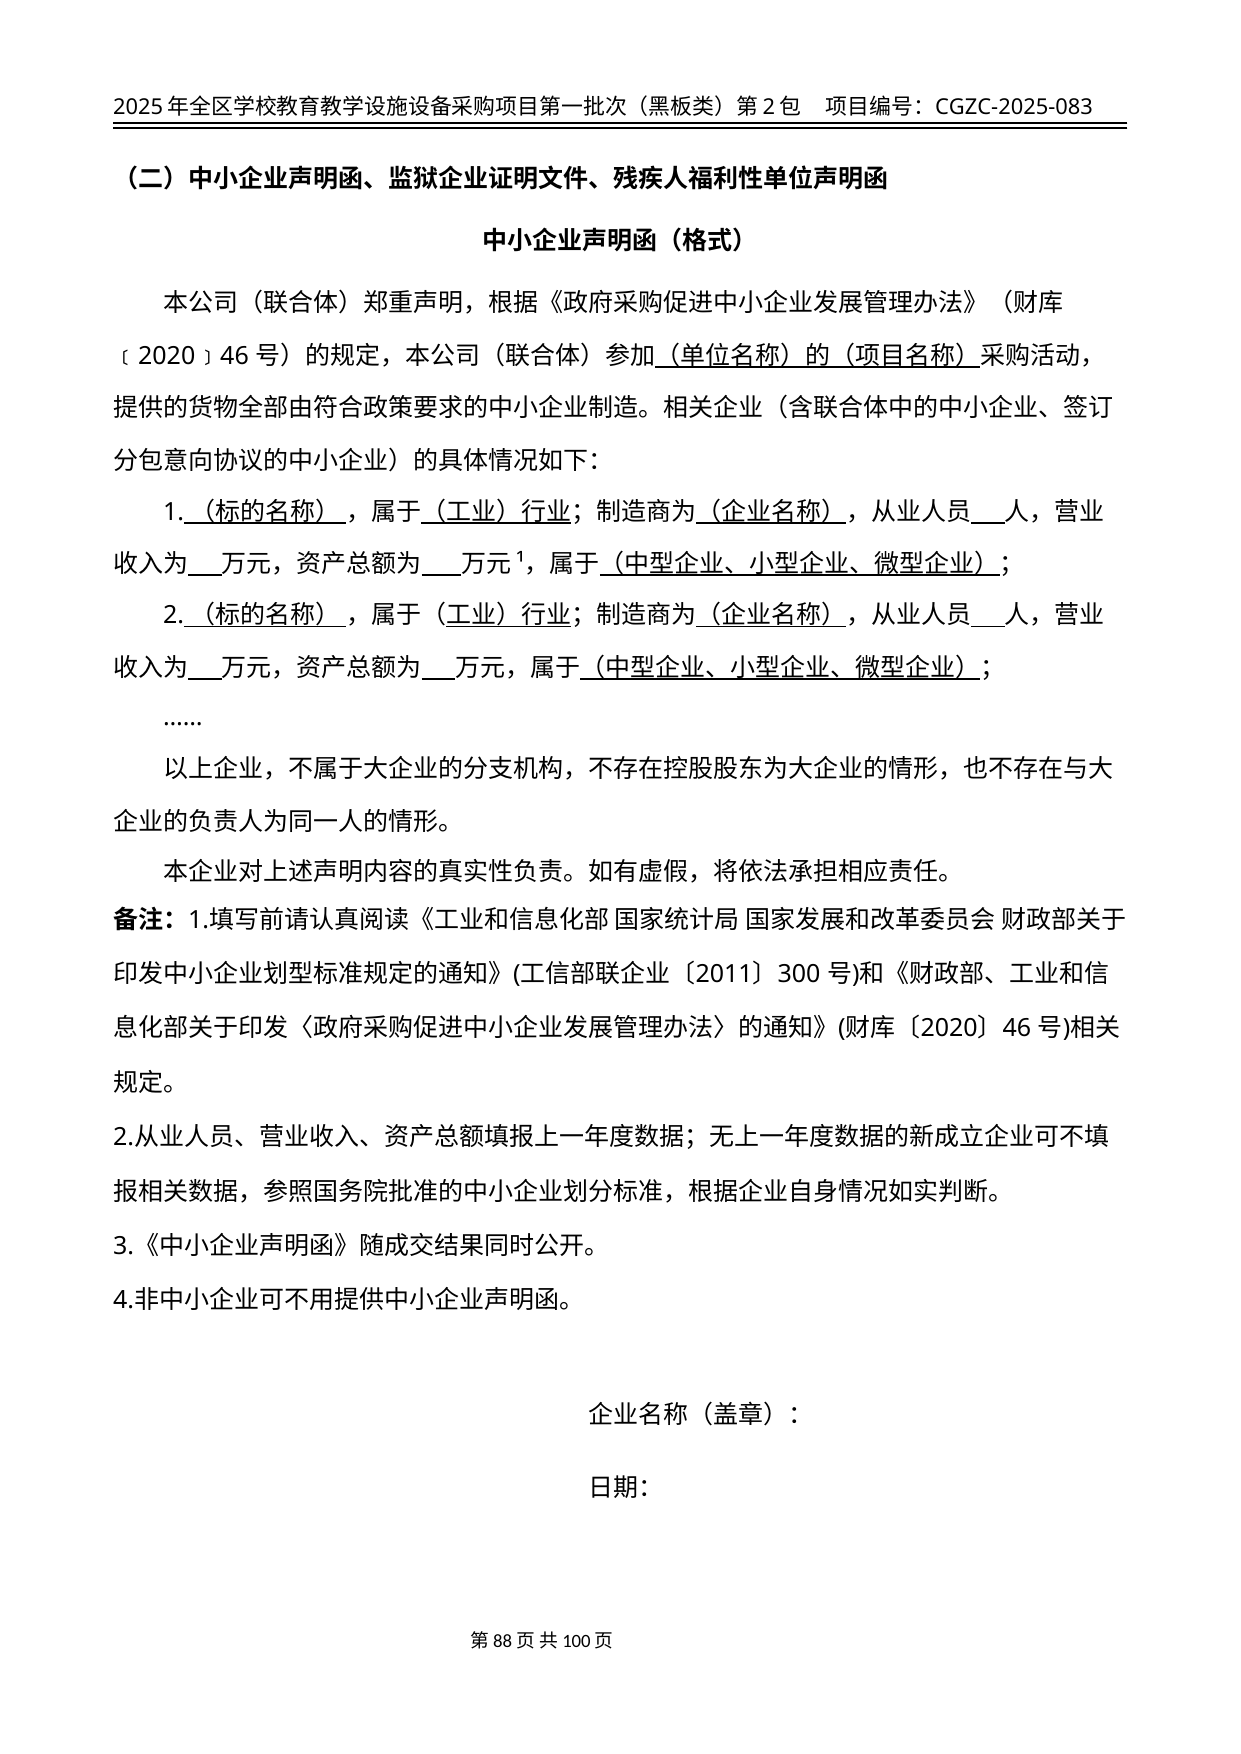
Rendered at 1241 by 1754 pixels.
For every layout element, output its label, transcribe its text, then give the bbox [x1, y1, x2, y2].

text 备注：1.填写前请认真阅读《工业和信息化部 国家统计局 国家发展和改革委员会 财政部关于印发中小企业划型标准规定的通知》(工信部联企业〔2011〕300 号)和《财政部、工业和信息化部关于印发〈政府采购促进中小企业发展管理办法〉的通知》(财库〔2020〕46 号)相关规定。 [113, 899, 1127, 1098]
text 日期： [113, 1467, 1127, 1503]
text 2.从业人员、营业收入、资产总额填报上一年度数据；无上一年度数据的新成立企业可不填报相关数据，参照国务院批准的中小企业划分标准，根据企业自身情况如实判断。 [113, 1117, 1127, 1207]
text 3.《中小企业声明函》随成交结果同时公开。 [113, 1225, 1127, 1262]
text 企业名称（盖章）： [113, 1395, 1127, 1431]
text 中小企业声明函（格式） [113, 217, 1127, 261]
text 1. （标的名称） ，属于（工业）行业；制造商为（企业名称），从业人员 人，营业收入为 万元，资产总额为 万元¹，属于（中型企业、小型企业、微型企业）； [113, 487, 1127, 583]
text （二）中小企业声明函、监狱企业证明文件、残疾人福利性单位声明函 [113, 155, 1127, 199]
text 本企业对上述声明内容的真实性负责。如有虚假，将依法承担相应责任。 [113, 848, 1127, 892]
text 以上企业，不属于大企业的分支机构，不存在控股股东为大企业的情形，也不存在与大企业的负责人为同一人的情形。 [113, 745, 1127, 841]
text 本公司（联合体）郑重声明，根据《政府采购促进中小企业发展管理办法》（财库﹝2020﹞46 号）的规定，本公司（联合体）参加（单位名称）的（项目名称）采购活动，提供的货物全部由符合政策要求的中小企业制造。相关企业（含联合体中的中小企业、签订分包意向协议的中小企业）的具体情况如下： [113, 279, 1127, 480]
text …… [113, 694, 1127, 738]
text 2. （标的名称） ，属于（工业）行业；制造商为（企业名称），从业人员 人，营业收入为 万元，资产总额为 万元，属于（中型企业、小型企业、微型企业）； [113, 591, 1127, 687]
text 4.非中小企业可不用提供中小企业声明函。 [113, 1280, 1127, 1316]
